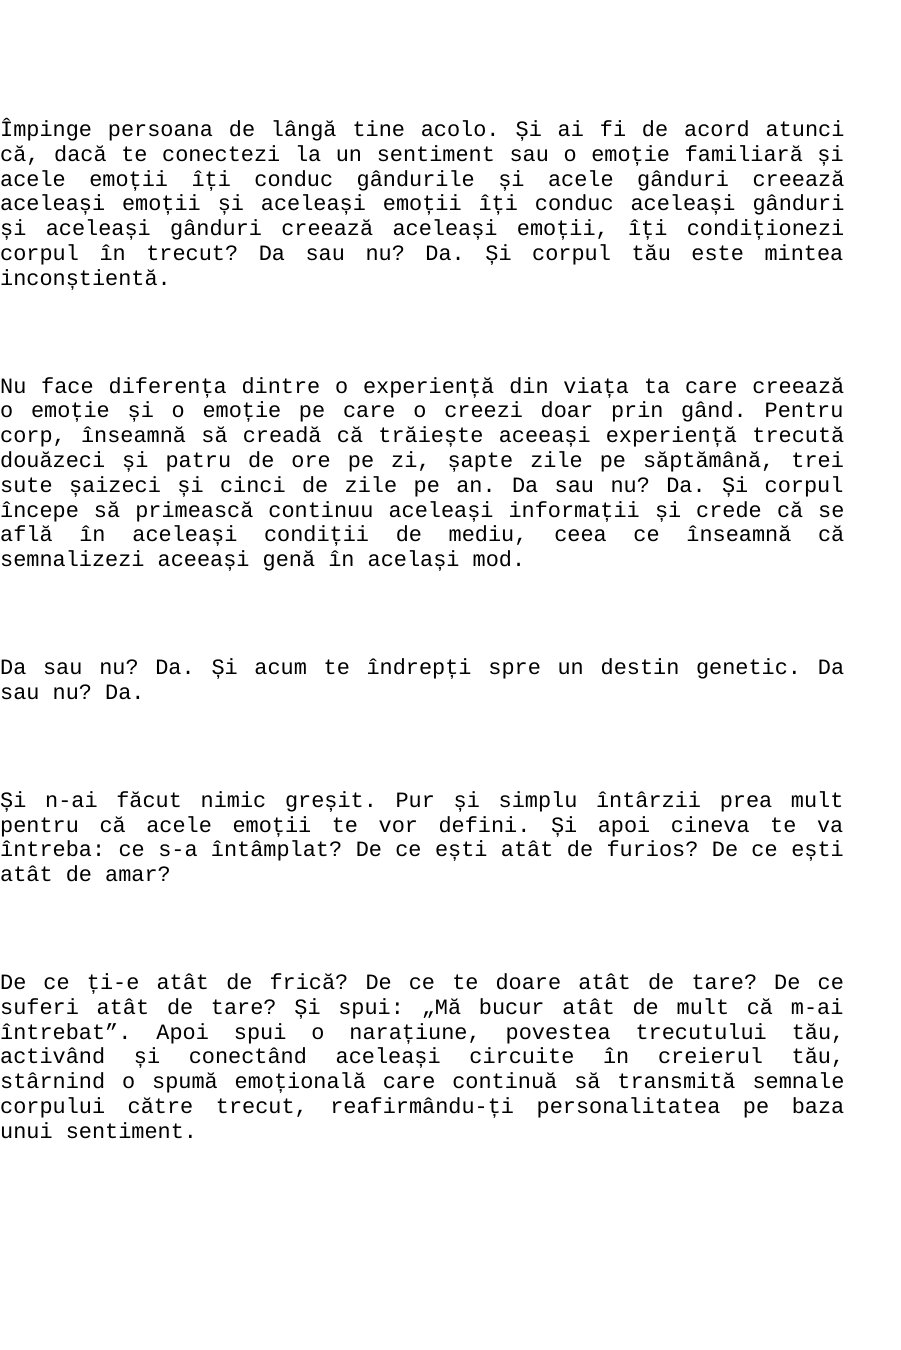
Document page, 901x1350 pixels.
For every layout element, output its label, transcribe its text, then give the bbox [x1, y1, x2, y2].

text Și n-ai făcut nimic greșit. Pur și simplu întârzii prea mult pentru că acele emoții te vor defini. Și apoi cineva te va întreba: ce s-a întâmplat? De ce ești atât de furios? De ce ești atât de amar? [0, 789, 844, 888]
text De ce ți-e atât de frică? De ce te doare atât de tare? De ce suferi atât de tare? Și spui: „Mă bucur atât de mult că m-ai întrebat”. Apoi spui o narațiune, povestea trecutului tău, activând și conectând aceleași circuite în creierul tău, stârnind o spumă emoțională care continuă să transmită semnale corpului către trecut, reafirmându-ți personalitatea pe baza unui sentiment. [0, 971, 844, 1145]
text Da sau nu? Da. Și acum te îndrepți spre un destin genetic. Da sau nu? Da. [0, 656, 844, 706]
text Nu face diferența dintre o experiență din viața ta care creează o emoție și o emoție pe care o creezi doar prin gând. Pentru corp, înseamnă să creadă că trăiește aceeași experiență trecută douăzeci și patru de ore pe zi, șapte zile pe săptămână, trei sute șaizeci și cinci de zile pe an. Da sau nu? Da. Și corpul începe să primească continuu aceleași informații și crede că se află în aceleași condiții de mediu, ceea ce înseamnă că semnalizezi aceeași genă în același mod. [0, 375, 844, 573]
text Împinge persoana de lângă tine acolo. Și ai fi de acord atunci că, dacă te conectezi la un sentiment sau o emoție familiară și acele emoții îți conduc gândurile și acele gânduri creează aceleași emoții și aceleași emoții îți conduc aceleași gânduri și aceleași gânduri creează aceleași emoții, îți condiționezi corpul în trecut? Da sau nu? Da. Și corpul tău este mintea inconștientă. [0, 118, 844, 292]
